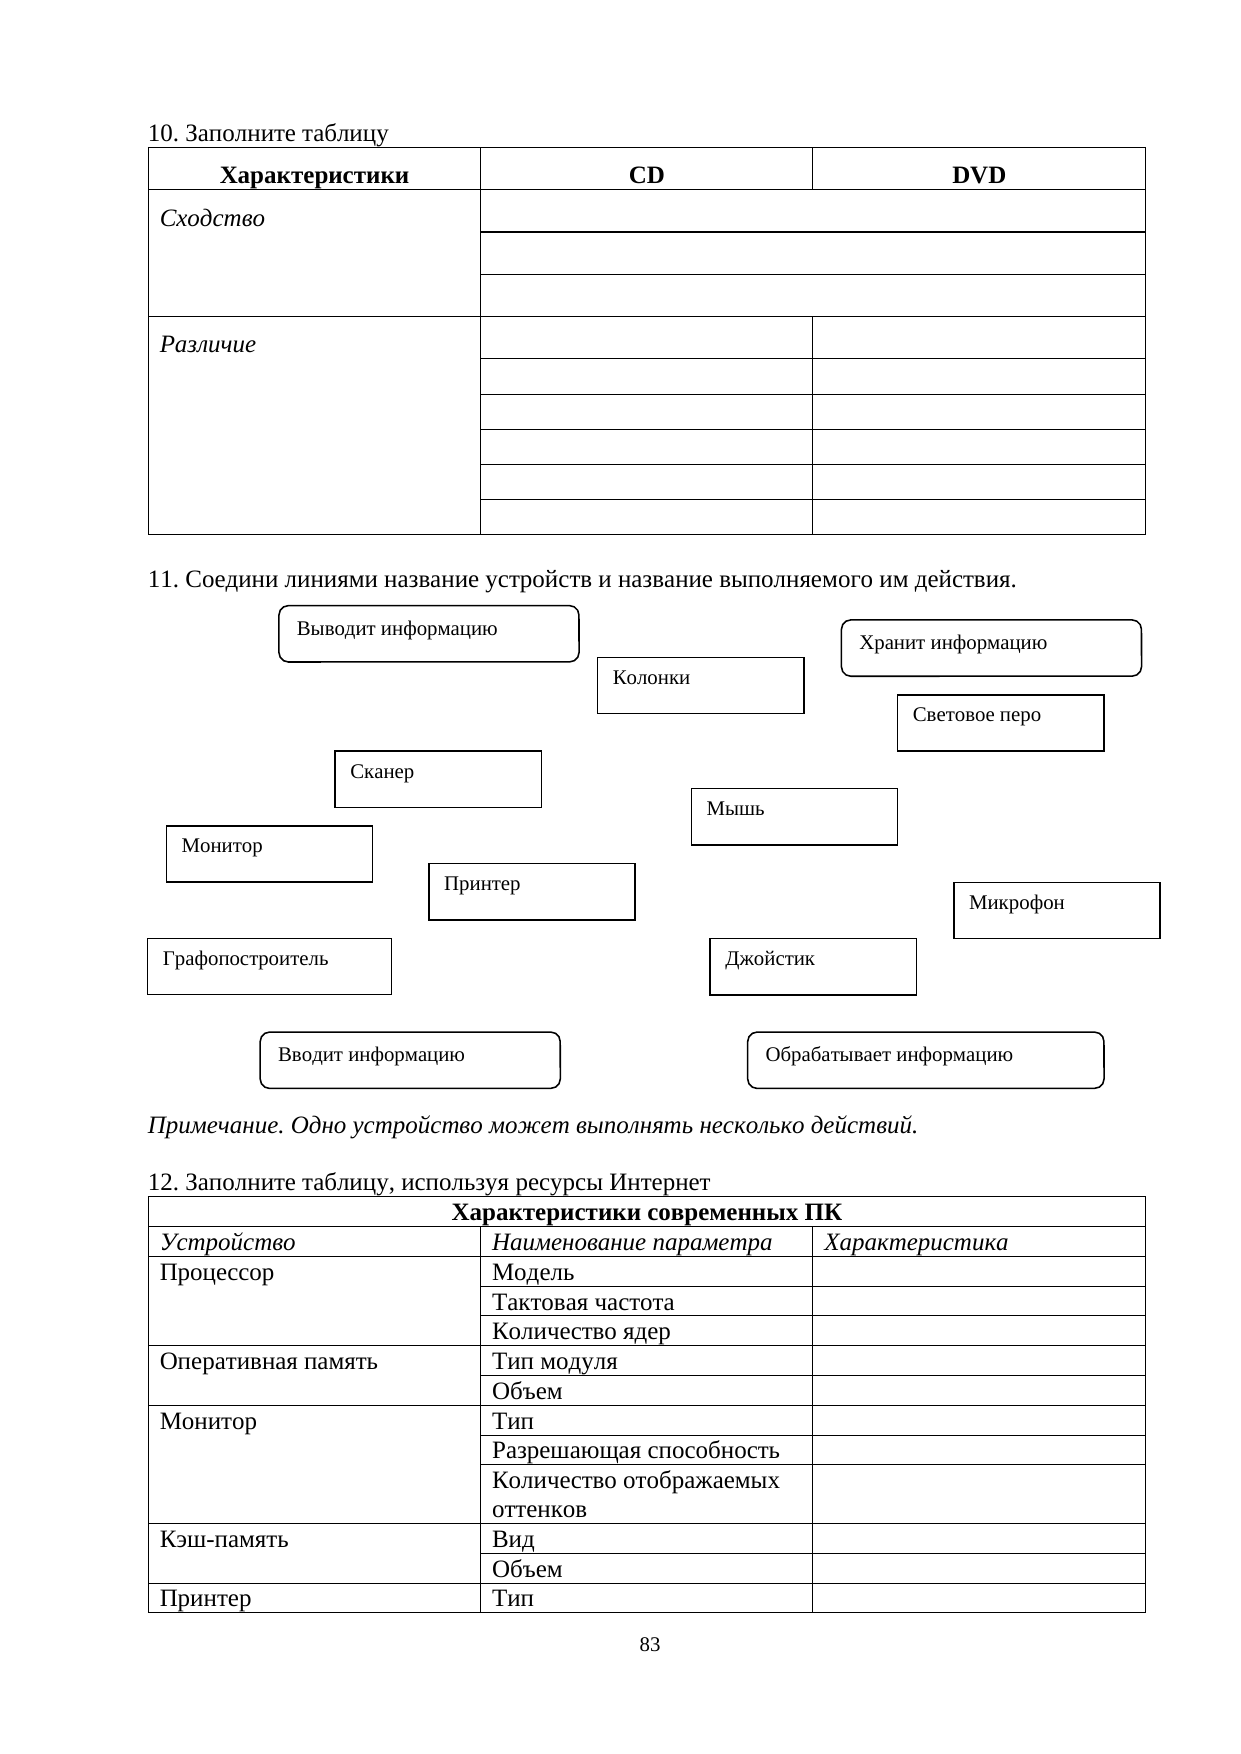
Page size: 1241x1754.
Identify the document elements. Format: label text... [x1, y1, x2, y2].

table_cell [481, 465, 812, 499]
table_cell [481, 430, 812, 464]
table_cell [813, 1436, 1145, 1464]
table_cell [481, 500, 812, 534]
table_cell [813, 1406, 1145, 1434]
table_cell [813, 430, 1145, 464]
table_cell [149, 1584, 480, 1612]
text 11. Соедини линиями название устройств и название выполняемого им действия. [148, 564, 1152, 592]
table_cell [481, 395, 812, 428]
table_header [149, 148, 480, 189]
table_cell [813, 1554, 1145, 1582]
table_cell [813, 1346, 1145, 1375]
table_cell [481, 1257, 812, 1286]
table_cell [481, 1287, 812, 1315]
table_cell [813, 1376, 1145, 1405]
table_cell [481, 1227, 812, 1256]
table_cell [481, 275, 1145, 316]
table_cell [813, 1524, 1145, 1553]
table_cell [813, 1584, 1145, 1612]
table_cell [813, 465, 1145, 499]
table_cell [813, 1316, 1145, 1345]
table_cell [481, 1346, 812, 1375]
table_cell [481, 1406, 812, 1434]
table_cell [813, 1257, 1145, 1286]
text 10. Заполните таблицу [148, 118, 1152, 147]
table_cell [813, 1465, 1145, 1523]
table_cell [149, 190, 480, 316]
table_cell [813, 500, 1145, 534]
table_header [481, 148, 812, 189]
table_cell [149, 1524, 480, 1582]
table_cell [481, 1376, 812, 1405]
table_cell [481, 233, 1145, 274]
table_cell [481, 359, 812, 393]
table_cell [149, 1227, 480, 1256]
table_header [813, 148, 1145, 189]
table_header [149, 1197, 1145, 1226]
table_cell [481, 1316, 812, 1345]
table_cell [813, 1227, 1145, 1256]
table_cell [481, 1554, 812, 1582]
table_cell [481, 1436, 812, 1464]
text 12. Заполните таблицу, используя ресурсы Интернет [148, 1167, 1152, 1196]
text Примечание. Одно устройство может выполнять несколько действий. [148, 1110, 1152, 1139]
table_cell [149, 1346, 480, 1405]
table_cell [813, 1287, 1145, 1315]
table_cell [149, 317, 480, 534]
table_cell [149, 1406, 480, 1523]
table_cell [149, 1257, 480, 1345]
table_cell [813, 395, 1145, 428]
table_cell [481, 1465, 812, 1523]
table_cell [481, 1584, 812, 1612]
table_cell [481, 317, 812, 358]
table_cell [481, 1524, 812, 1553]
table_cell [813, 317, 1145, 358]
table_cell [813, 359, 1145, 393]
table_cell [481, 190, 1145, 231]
